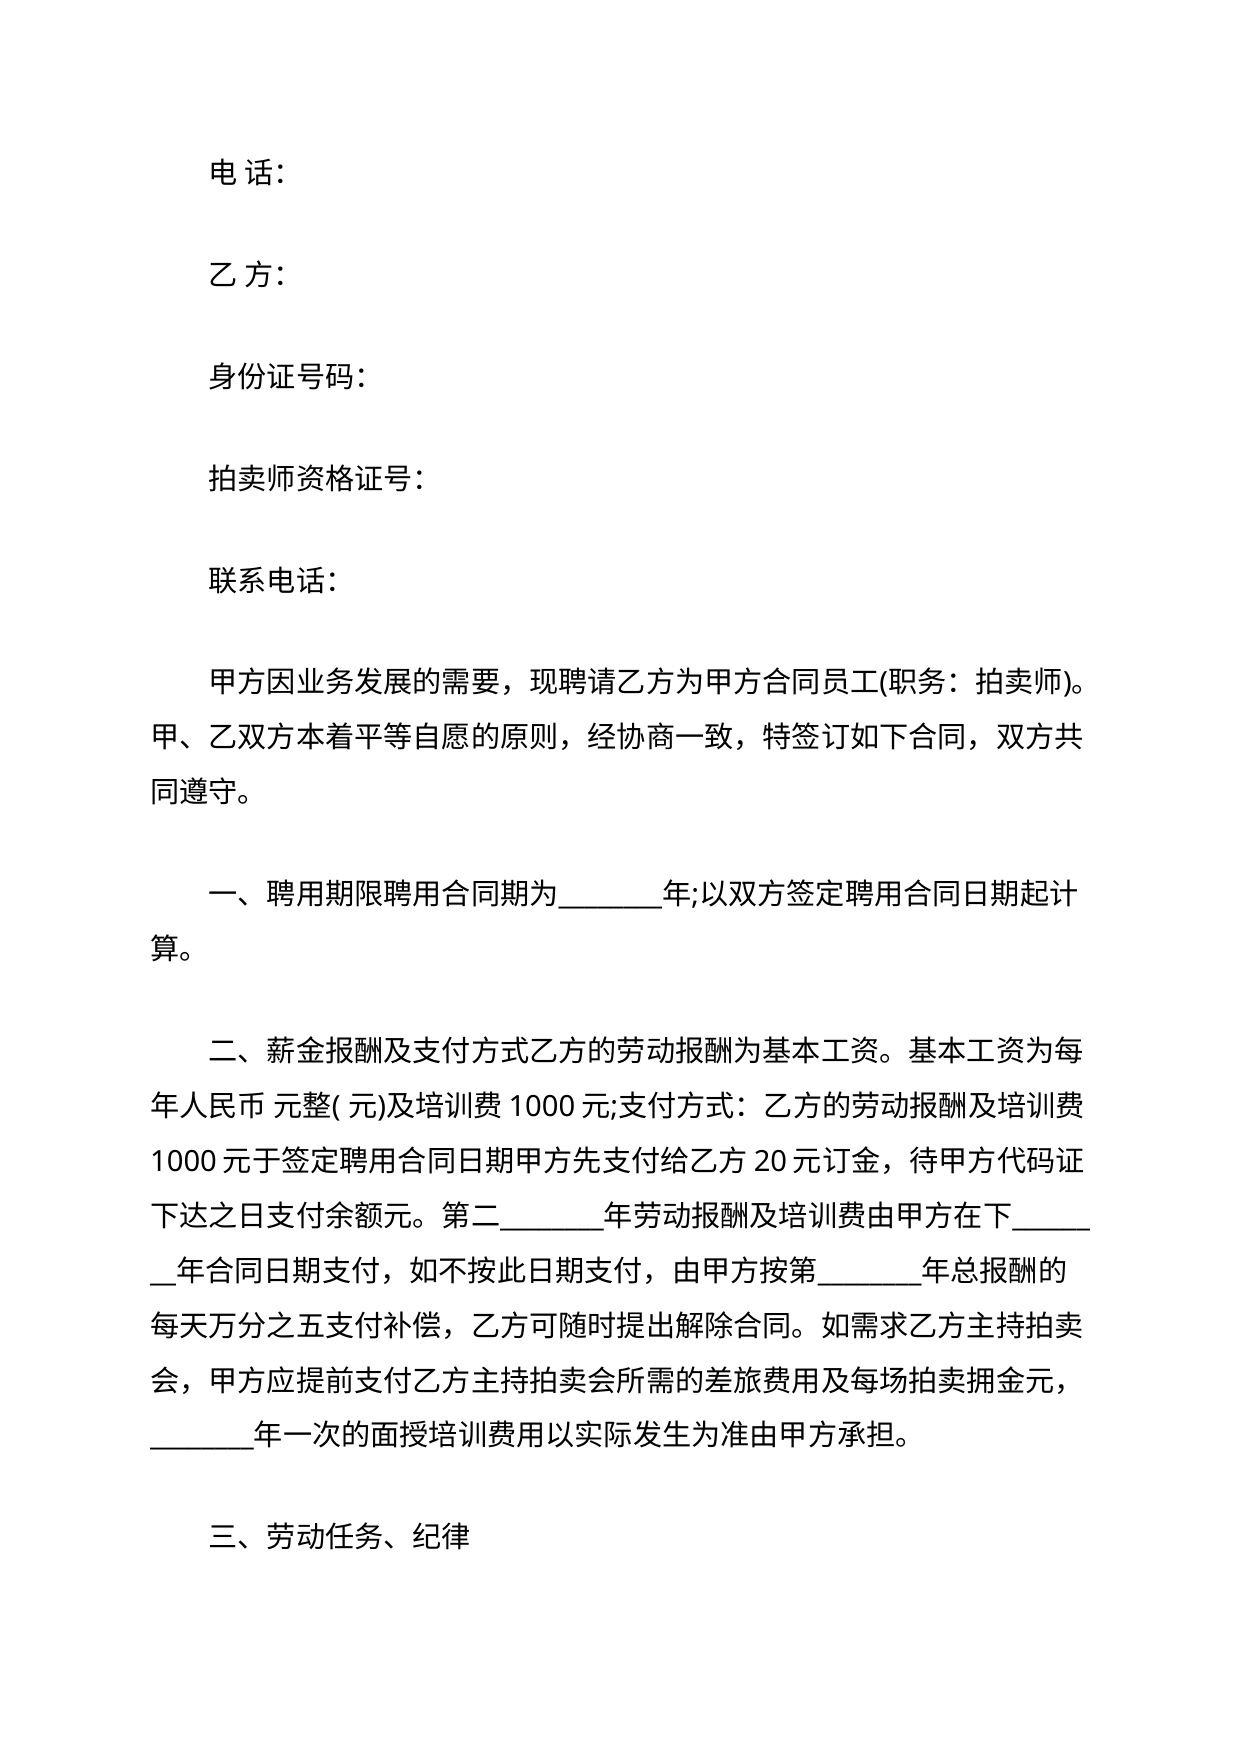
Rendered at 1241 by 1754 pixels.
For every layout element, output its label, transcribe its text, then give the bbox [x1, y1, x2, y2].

text 乙 方： [150, 252, 1090, 294]
text 联系电话： [150, 557, 1090, 599]
text 拍卖师资格证号： [150, 455, 1090, 498]
text 二、薪金报酬及支付方式乙方的劳动报酬为基本工资。基本工资为每年人民币 元整( 元)及培训费1000元;支付方式：乙方的劳动报酬及培训费1000元于签定聘用合同日期甲方先支付给乙方20元订金，待甲方代码证下达之日支付余额元。第二________年劳动报酬及培训费由甲方在下________年合同日期支付，如不按此日期支付，由甲方按第________年总报酬的每天万分之五支付补偿，乙方可随时提出解除合同。如需求乙方主持拍卖会，甲方应提前支付乙方主持拍卖会所需的差旅费用及每场拍卖拥金元，________年一次的面授培训费用以实际发生为准由甲方承担。 [150, 1027, 1090, 1454]
text 电 话： [150, 150, 1090, 192]
text 甲方因业务发展的需要，现聘请乙方为甲方合同员工(职务：拍卖师)。甲、乙双方本着平等自愿的原则，经协商一致，特签订如下合同，双方共同遵守。 [150, 659, 1090, 811]
text 身份证号码： [150, 353, 1090, 396]
text 一、聘用期限聘用合同期为________年;以双方签定聘用合同日期起计算。 [150, 871, 1090, 968]
text 三、劳动任务、纪律 [150, 1514, 1090, 1556]
